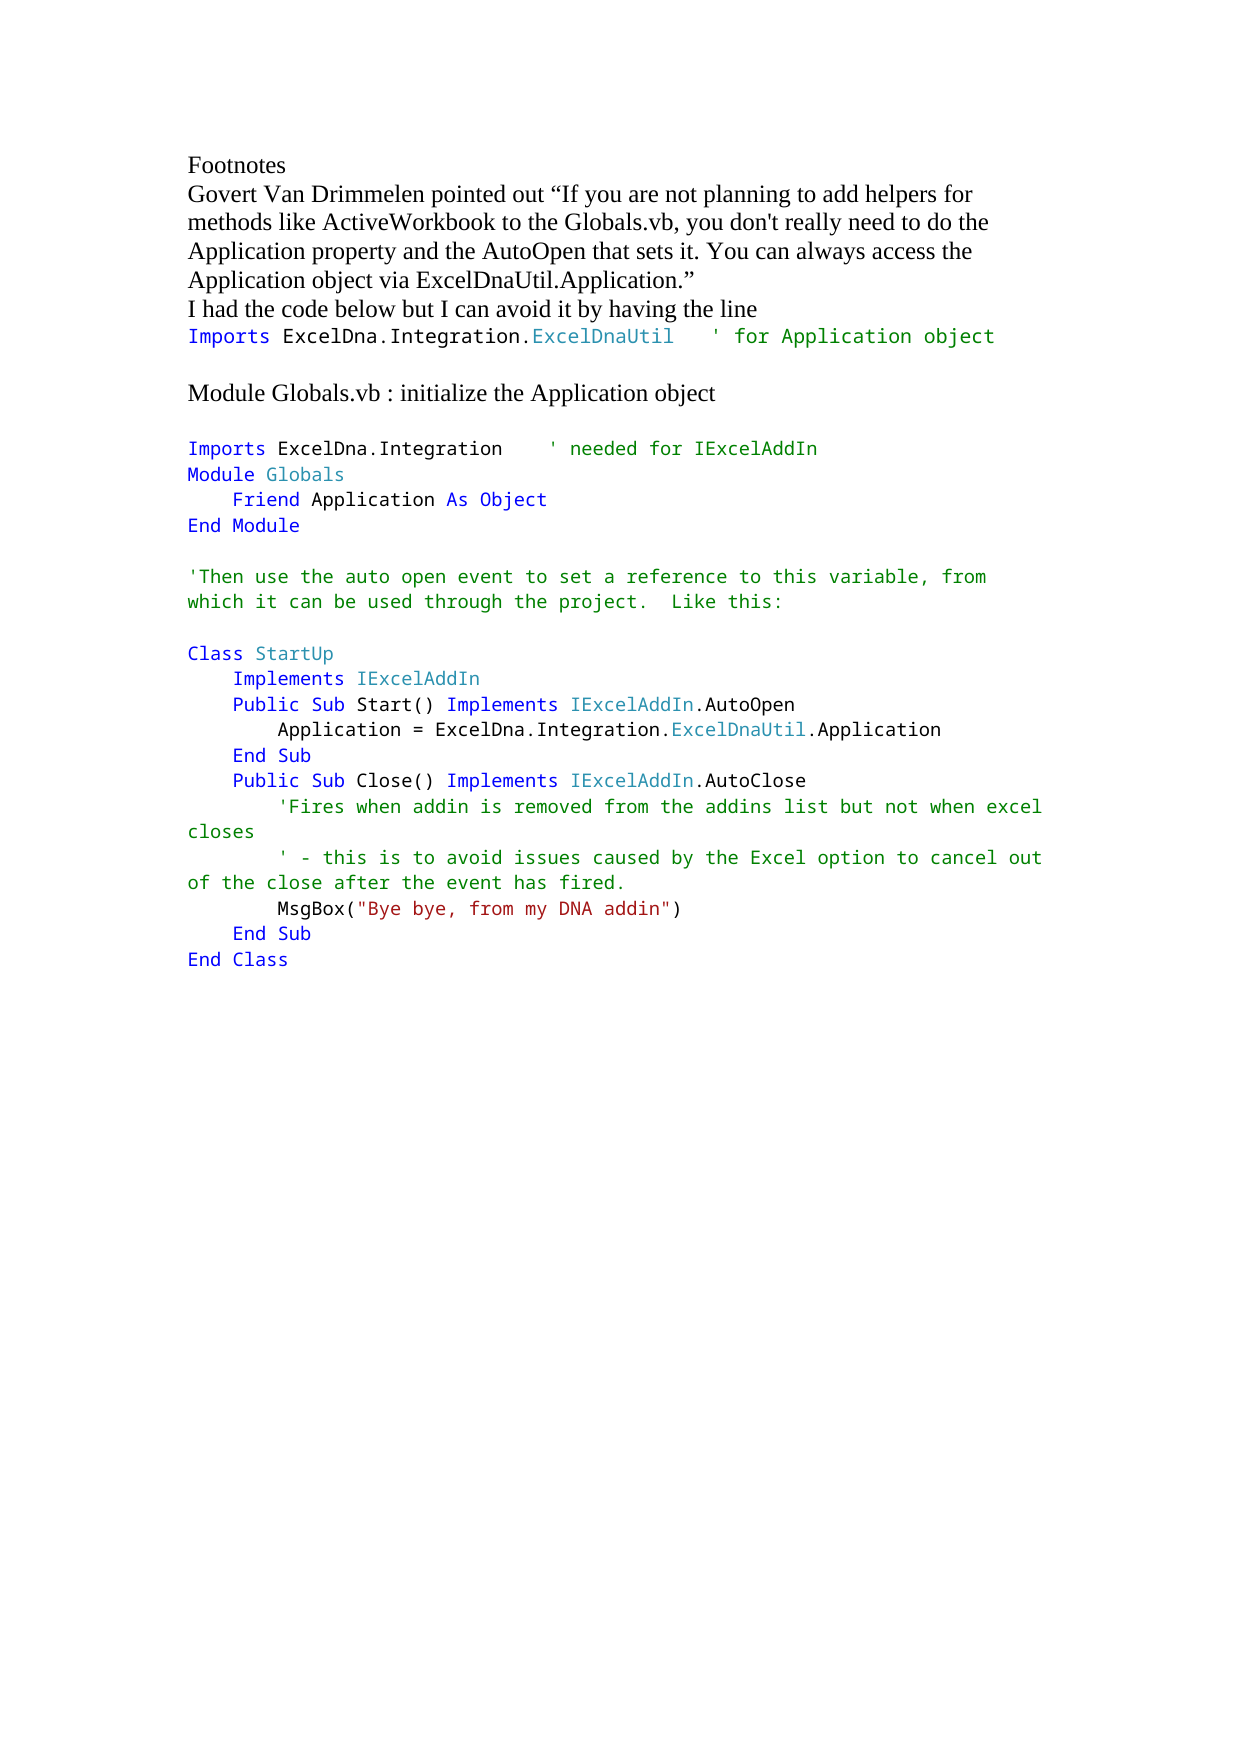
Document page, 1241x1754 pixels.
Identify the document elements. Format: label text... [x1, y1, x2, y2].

text End Sub [187, 921, 1053, 946]
text I had the code below but I can avoid it by having the line [187, 294, 1053, 322]
text End Sub [187, 742, 1053, 767]
text Govert Van Drimmelen pointed out “If you are not planning to add helpers for methods like ActiveWorkbook to the Globals.vb, you don't really need to do the Application property and the AutoOpen that sets it. You can always access the Application object via ExcelDnaUtil.Application.” [187, 179, 1053, 294]
text Module Globals.vb : initialize the Application object [187, 378, 1053, 407]
text Module Globals [187, 461, 1053, 487]
text End Module [187, 512, 1053, 538]
text Friend Application As Object [187, 487, 1053, 512]
text Implements IExcelAddIn [187, 665, 1053, 691]
text Public Sub Close() Implements IExcelAddIn.AutoClose [187, 767, 1053, 793]
text Class StartUp [187, 640, 1053, 665]
text Imports ExcelDna.Integration ' needed for IExcelAddIn [187, 436, 1053, 461]
text Public Sub Start() Implements IExcelAddIn.AutoOpen [187, 691, 1053, 716]
text Imports ExcelDna.Integration.ExcelDnaUtil ' for Application object [187, 322, 1053, 349]
text Footnotes [187, 150, 1053, 179]
text Application = ExcelDna.Integration.ExcelDnaUtil.Application [187, 716, 1053, 742]
text ' - this is to avoid issues caused by the Excel option to cancel out of the close after the event has fired. [187, 844, 1053, 895]
text 'Then use the auto open event to set a reference to this variable, from which it can be used through the project. Like this: [187, 563, 1053, 614]
text End Class [187, 946, 1053, 972]
text MsgBox("Bye bye, from my DNA addin") [187, 895, 1053, 921]
text 'Fires when addin is removed from the addins list but not when excel closes [187, 793, 1053, 844]
